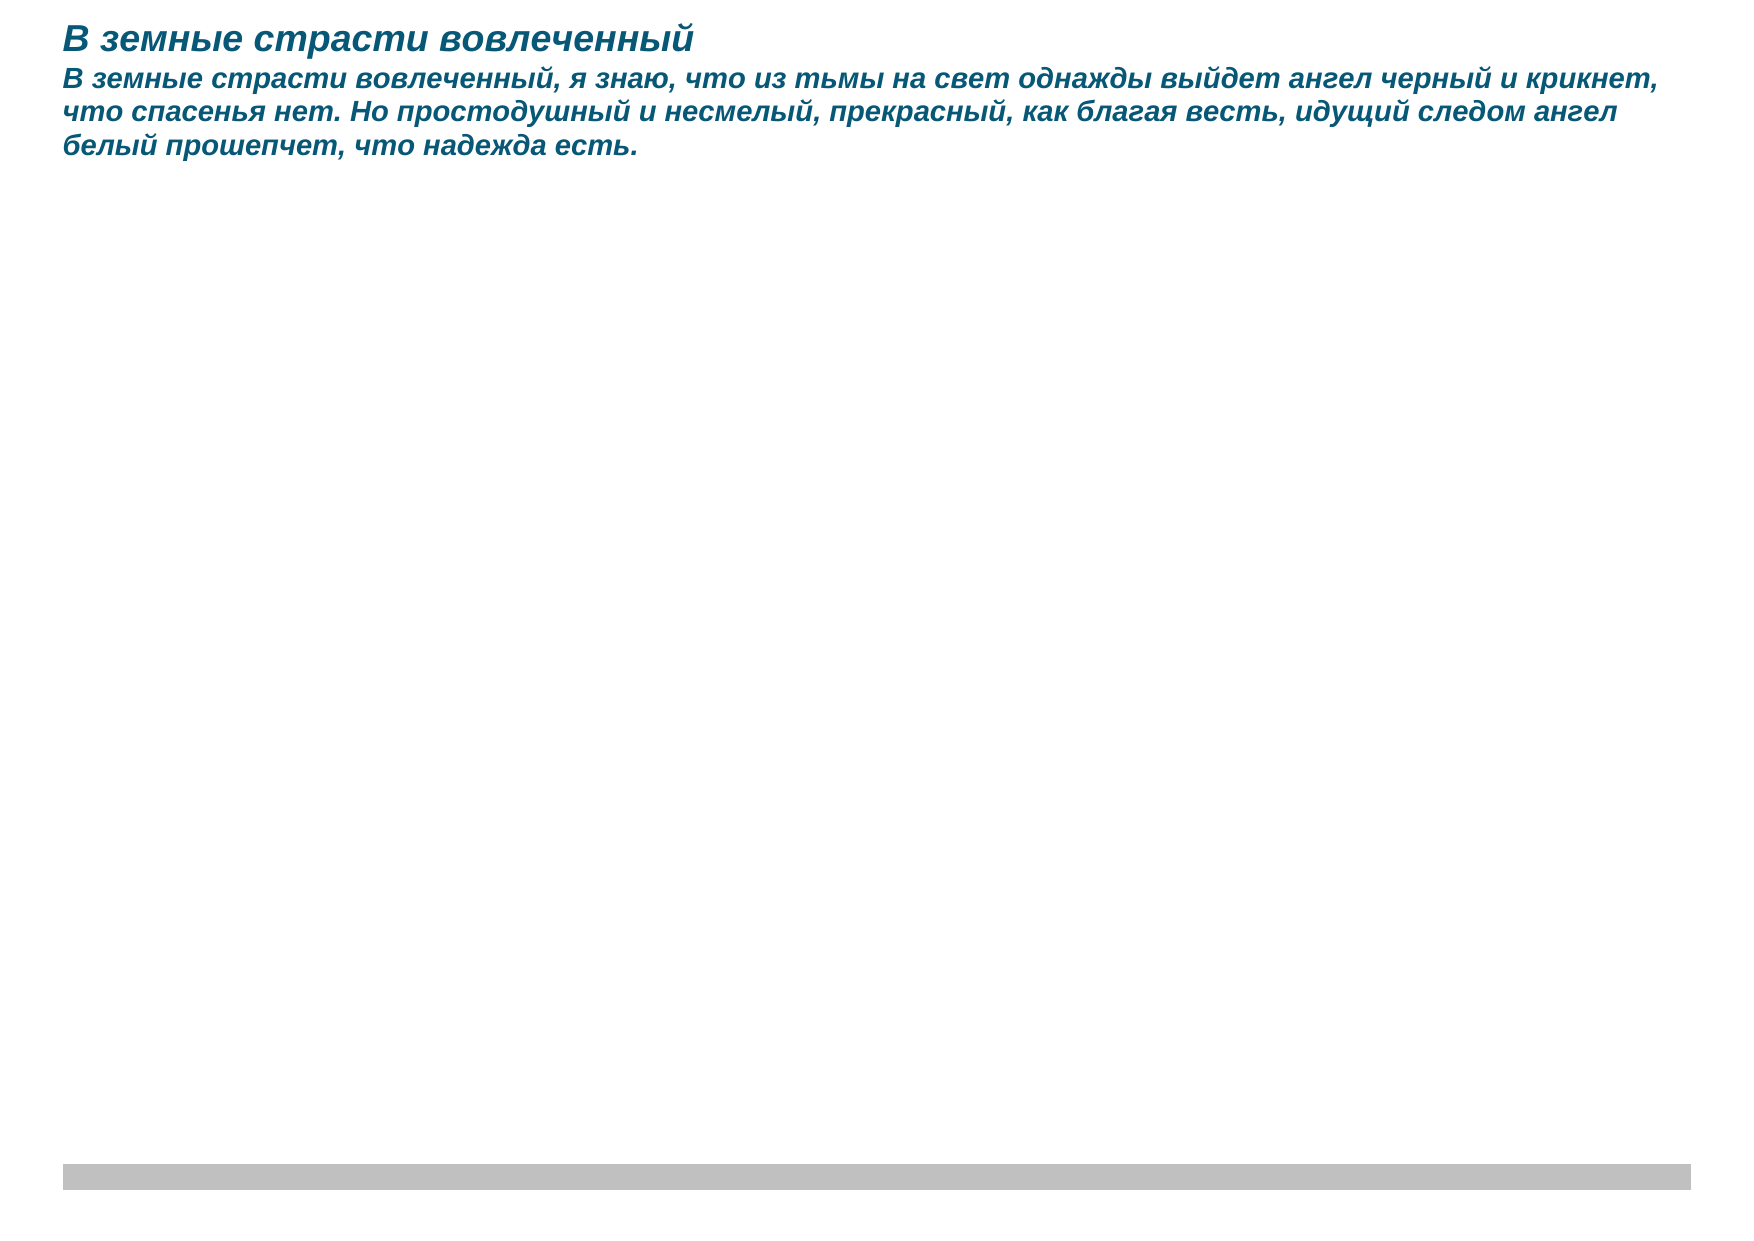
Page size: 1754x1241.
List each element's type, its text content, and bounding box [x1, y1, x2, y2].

text В земные страсти вовлеченный, [62, 61, 1691, 161]
subtitle В земные страсти вовлеченный [62, 17, 1691, 60]
